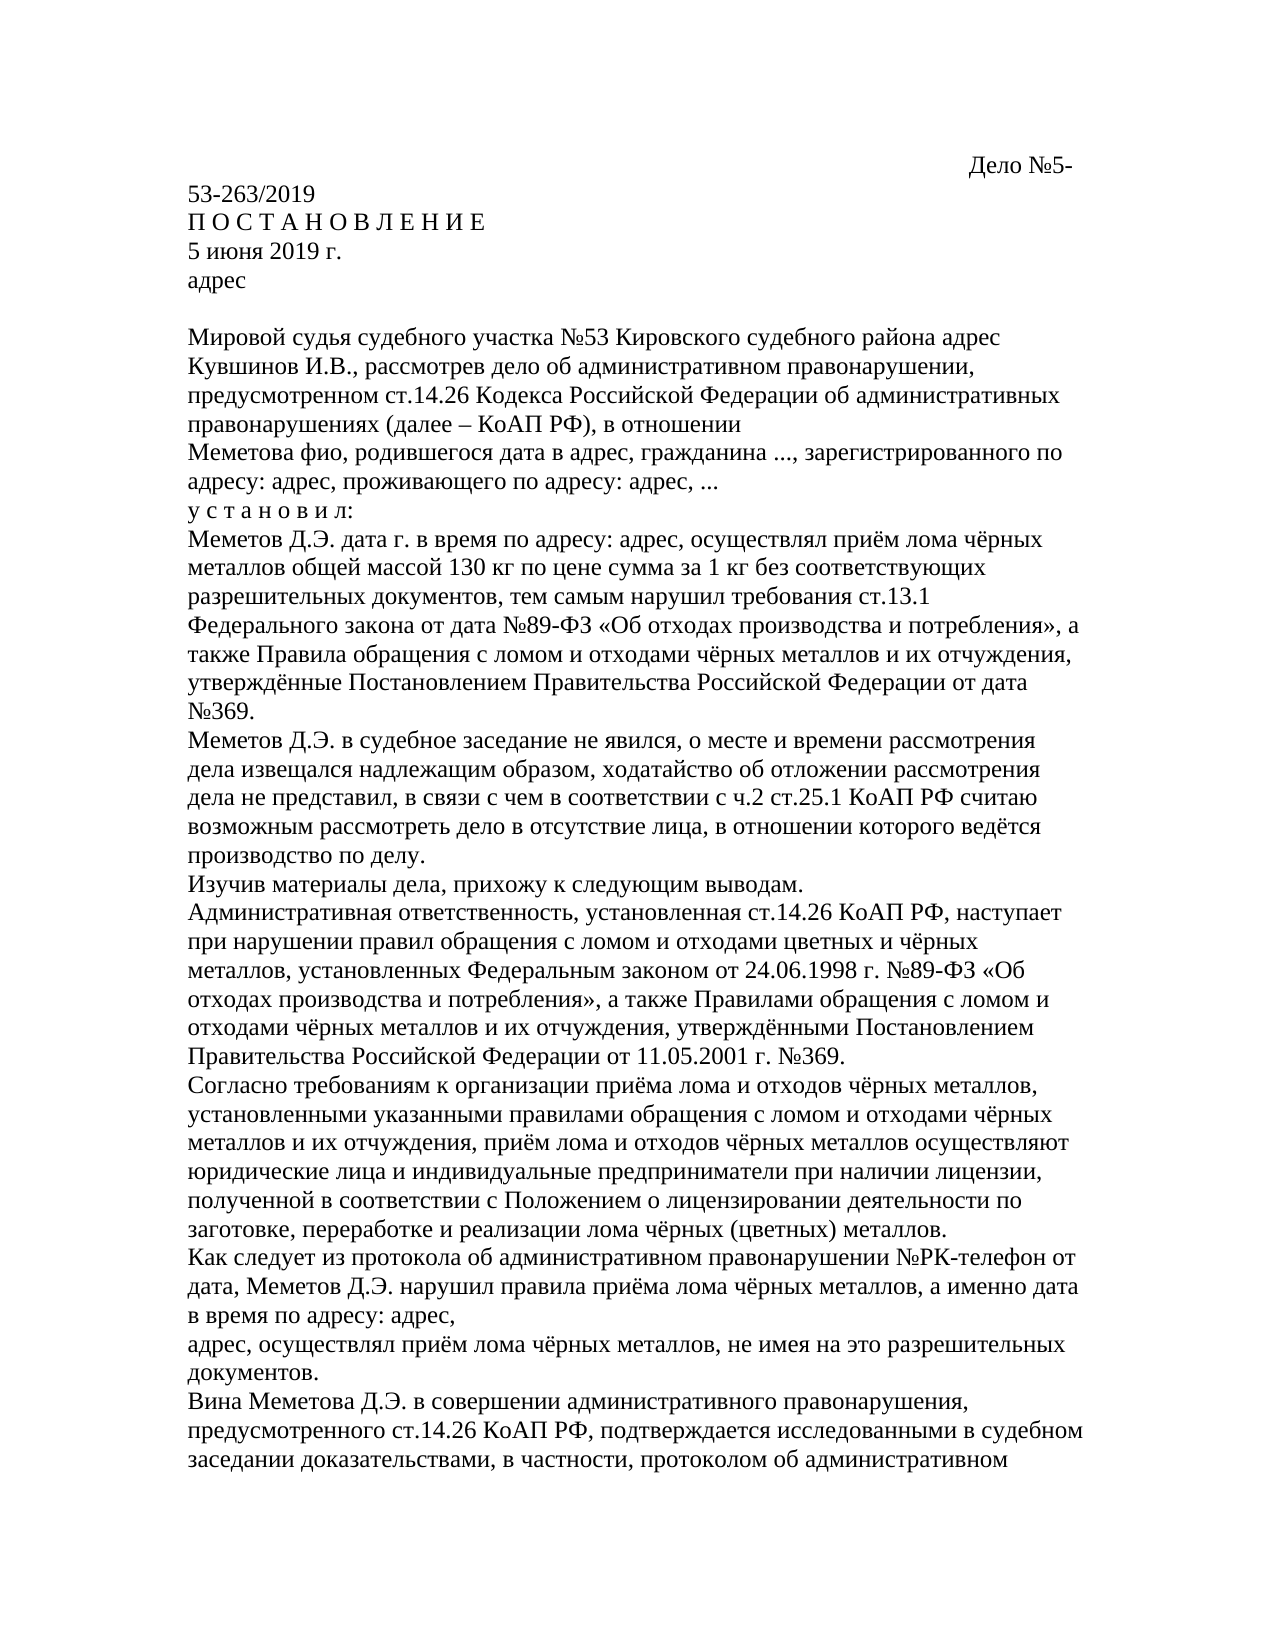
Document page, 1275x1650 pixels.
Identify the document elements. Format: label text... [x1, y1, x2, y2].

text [187, 1386, 1087, 1472]
text дата, Меметов Д.Э. нарушил правила приёма лома чёрных металлов, а именно дата в время по адресу: адрес, [187, 1271, 1087, 1329]
text Согласно требованиям к организации приёма лома и отходов чёрных металлов, установленными указанными правилами обращения с ломом и отходами чёрных металлов и их отчуждения, приём лома и отходов чёрных металлов осуществляют юридические лица и индивидуальные предприниматели при наличии лицензии, полученной в соответствии с Положением о лицензировании деятельности по заготовке, переработке и реализации лома чёрных (цветных) металлов. [187, 1070, 1087, 1242]
text адрес, осуществлял приём лома чёрных металлов, не имея на это разрешительных документов. [187, 1329, 1087, 1386]
text 5 июня 2019 г. адрес [187, 236, 1087, 294]
text Как следует из протокола об административном правонарушении №РК-телефон от [187, 1242, 1087, 1271]
text Мировой судья судебного участка №53 Кировского судебного района адрес Кувшинов И.В., рассмотрев дело об административном правонарушении, предусмотренном ст.14.26 Кодекса Российской Федерации об административных правонарушениях (далее – КоАП РФ), в отношении [187, 322, 1087, 437]
text Меметов Д.Э. дата г. в время по адресу: адрес, осуществлял приём лома чёрных металлов общей массой 130 кг по цене сумма за 1 кг без соответствующих разрешительных документов, тем самым нарушил требования ст.13.1 Федерального закона от дата №89-ФЗ «Об отходах производства и потребления», а также Правила обращения с ломом и отходами чёрных металлов и их отчуждения, утверждённые Постановлением Правительства Российской Федерации от дата №369. [187, 524, 1087, 725]
text Административная ответственность, установленная ст.14.26 КоАП РФ, наступает при нарушении правил обращения с ломом и отходами цветных и чёрных металлов, установленных Федеральным законом от 24.06.1998 г. №89-ФЗ «Об отходах производства и потребления», а также Правилами обращения с ломом и отходами чёрных металлов и их отчуждения, утверждёнными Постановлением Правительства Российской Федерации от 11.05.2001 г. №369. [187, 897, 1087, 1070]
text Изучив материалы дела, прихожу к следующим выводам. [187, 869, 1087, 897]
text Меметова фио, родившегося дата в адрес, гражданина ..., зарегистрированного по адресу: адрес, проживающего по адресу: адрес, ... [187, 437, 1087, 495]
text П О С Т А Н О В Л Е Н И Е [187, 207, 1087, 236]
text у с т а н о в и л: [187, 495, 1087, 524]
text Меметов Д.Э. в судебное заседание не явился, о месте и времени рассмотрения дела извещался надлежащим образом, ходатайство об отложении рассмотрения дела не представил, в связи с чем в соответствии с ч.2 ст.25.1 КоАП РФ считаю возможным рассмотреть дело в отсутствие лица, в отношении которого ведётся производство по делу. [187, 725, 1087, 869]
text Дело №5-53-263/2019 [187, 150, 1087, 207]
